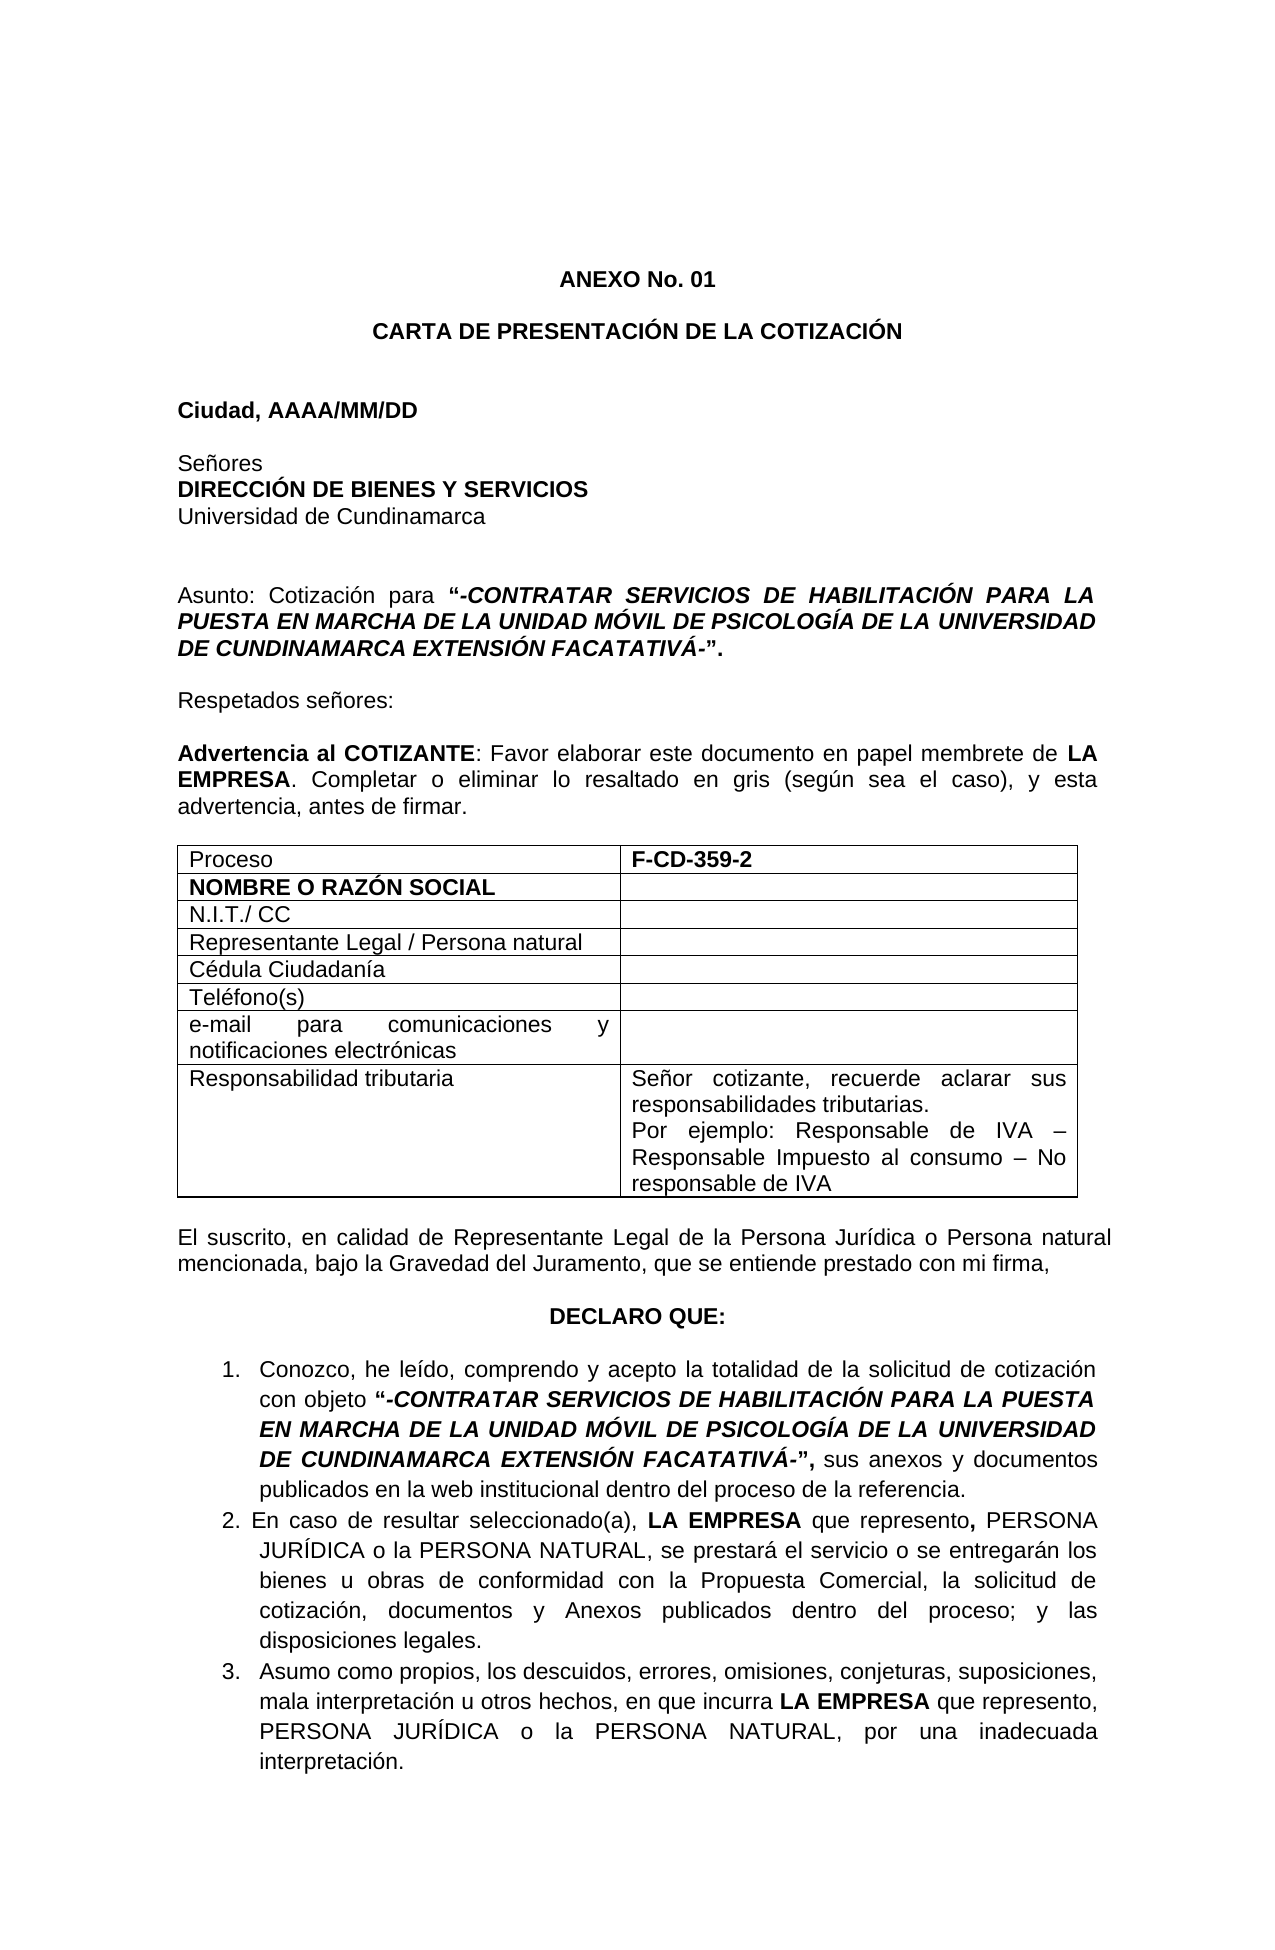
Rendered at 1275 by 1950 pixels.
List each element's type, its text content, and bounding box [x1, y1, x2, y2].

table_cell Teléfono(s) [178, 984, 620, 1010]
table_cell Señor cotizante, recuerde aclarar sus responsabilidades tributarias. Por ejemplo: Responsable de IVA –Responsable Impuesto al consumo – No responsable de IVA [621, 1065, 1077, 1196]
table_cell e-mail para comunicaciones y notificaciones electrónicas [178, 1011, 620, 1063]
table_cell [621, 956, 1077, 982]
table_cell NOMBRE O RAZÓN SOCIAL [178, 874, 620, 900]
list En caso de resultar seleccionado(a), LA EMPRESA que represento, PERSONA JURÍDICA o la PERSONA NATURAL, se prestará el servicio o se entregarán los bienes u obras de conformidad con la Propuesta Comercial, la solicitud de cotización, documentos y Anexos publicados dentro del proceso; y las disposiciones legales. [222, 1507, 1098, 1654]
table_cell Representante Legal / Persona natural [178, 929, 620, 955]
table_cell N.I.T./ CC [178, 901, 620, 928]
text Advertencia al COTIZANTE: Favor elaborar este documento en papel membrete de LA EMPRESA. Completar o eliminar lo resaltado en gris (según sea el caso), y esta advertencia, antes de firmar. [177, 740, 1098, 819]
table_cell [621, 901, 1077, 928]
text Respetados señores: [177, 687, 1098, 714]
text DIRECCIÓN DE BIENES Y SERVICIOS [177, 476, 1098, 503]
text ANEXO No. 01 [177, 266, 1098, 292]
table_cell Responsabilidad tributaria [178, 1065, 620, 1196]
table_header F-CD-359-2 [621, 846, 1077, 873]
table_cell [621, 874, 1077, 900]
table_cell [621, 1011, 1077, 1063]
table_cell [621, 984, 1077, 1010]
text El suscrito, en calidad de Representante Legal de la Persona Jurídica o Persona natural mencionada, bajo la Gravedad del Juramento, que se entiende prestado con mi firma, [177, 1224, 1113, 1276]
text Ciudad, AAAA/MM/DD [177, 397, 1098, 424]
list Asumo como propios, los descuidos, errores, omisiones, conjeturas, suposiciones, mala interpretación u otros hechos, en que incurra LA EMPRESA que represento, PERSONA JURÍDICA o la PERSONA NATURAL, por una inadecuada interpretación. [222, 1658, 1098, 1774]
table_cell [621, 929, 1077, 955]
text Asunto: Cotización para “-CONTRATAR SERVICIOS DE HABILITACIÓN PARA LA PUESTA EN MARCHA DE LA UNIDAD MÓVIL DE PSICOLOGÍA DE LA UNIVERSIDAD DE CUNDINAMARCA EXTENSIÓN FACATATIVÁ-”. [177, 582, 1098, 661]
text Señores [177, 450, 1098, 476]
table_cell Cédula Ciudadanía [178, 956, 620, 982]
text Universidad de Cundinamarca [177, 503, 1098, 529]
list Conozco, he leído, comprendo y acepto la totalidad de la solicitud de cotización con objeto “-CONTRATAR SERVICIOS DE HABILITACIÓN PARA LA PUESTA EN MARCHA DE LA UNIDAD MÓVIL DE PSICOLOGÍA DE LA UNIVERSIDAD DE CUNDINAMARCA EXTENSIÓN FACATATIVÁ-”, sus anexos y documentos publicados en la web institucional dentro del proceso de la referencia. [222, 1356, 1098, 1503]
table_header Proceso [178, 846, 620, 873]
text DECLARO QUE: [177, 1303, 1098, 1329]
text CARTA DE PRESENTACIÓN DE LA COTIZACIÓN [177, 318, 1098, 345]
